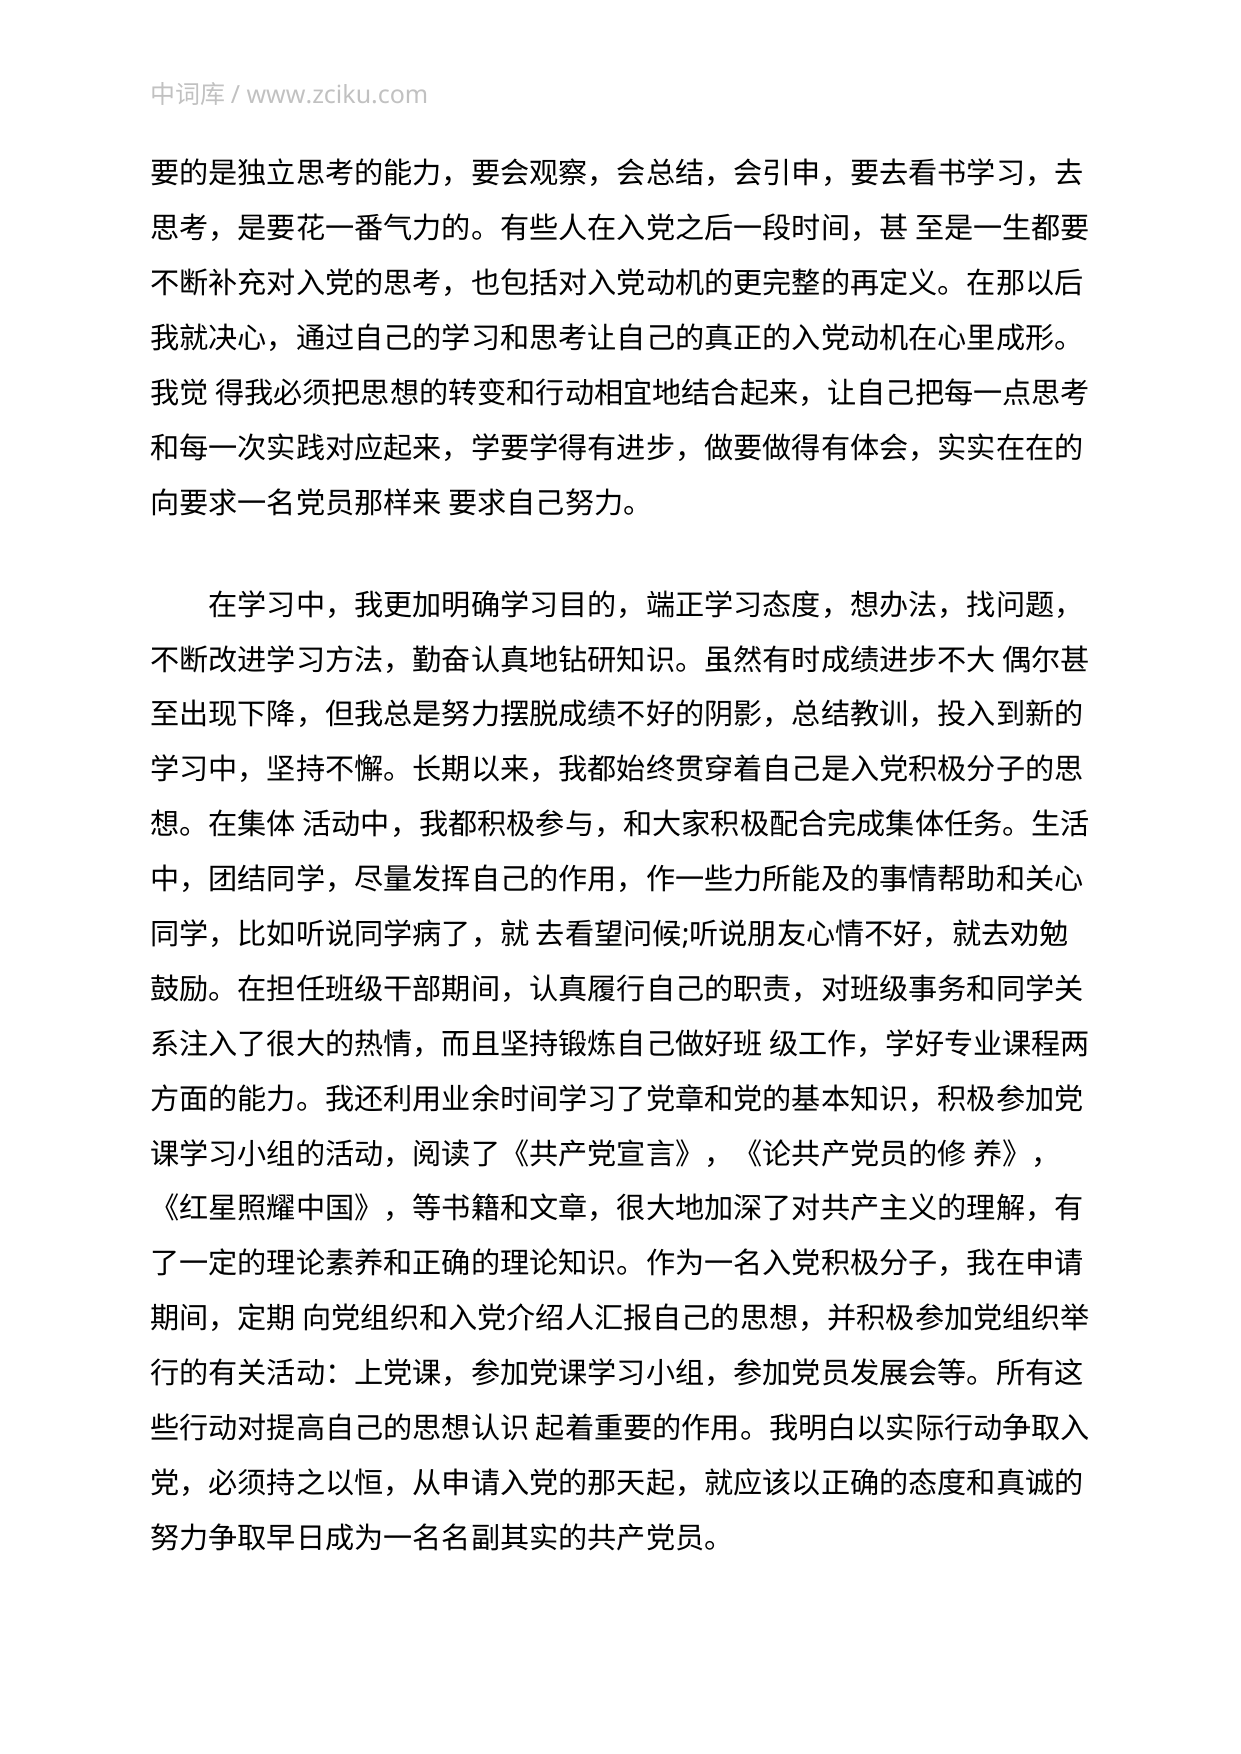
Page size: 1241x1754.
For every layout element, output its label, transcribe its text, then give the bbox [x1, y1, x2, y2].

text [150, 150, 1090, 522]
text 在学习中，我更加明确学习目的，端正学习态度，想办法，找问题，不断改进学习方法，勤奋认真地钻研知识。虽然有时成绩进步不大 偶尔甚至出现下降，但我总是努力摆脱成绩不好的阴影，总结教训，投入到新的学习中，坚持不懈。长期以来，我都始终贯穿着自己是入党积极分子的思想。在集体 活动中，我都积极参与，和大家积极配合完成集体任务。生活中，团结同学，尽量发挥自己的作用，作一些力所能及的事情帮助和关心同学，比如听说同学病了，就 去看望问候;听说朋友心情不好，就去劝勉鼓励。在担任班级干部期间，认真履行自己的职责，对班级事务和同学关系注入了很大的热情，而且坚持锻炼自己做好班 级工作，学好专业课程两方面的能力。我还利用业余时间学习了党章和党的基本知识，积极参加党课学习小组的活动，阅读了《共产党宣言》，《论共产党员的修 养》，《红星照耀中国》，等书籍和文章，很大地加深了对共产主义的理解，有了一定的理论素养和正确的理论知识。作为一名入党积极分子，我在申请期间，定期 向党组织和入党介绍人汇报自己的思想，并积极参加党组织举行的有关活动：上党课，参加党课学习小组，参加党员发展会等。所有这些行动对提高自己的思想认识 起着重要的作用。我明白以实际行动争取入党，必须持之以恒，从申请入党的那天起，就应该以正确的态度和真诚的努力争取早日成为一名名副其实的共产党员。 [150, 581, 1090, 1557]
